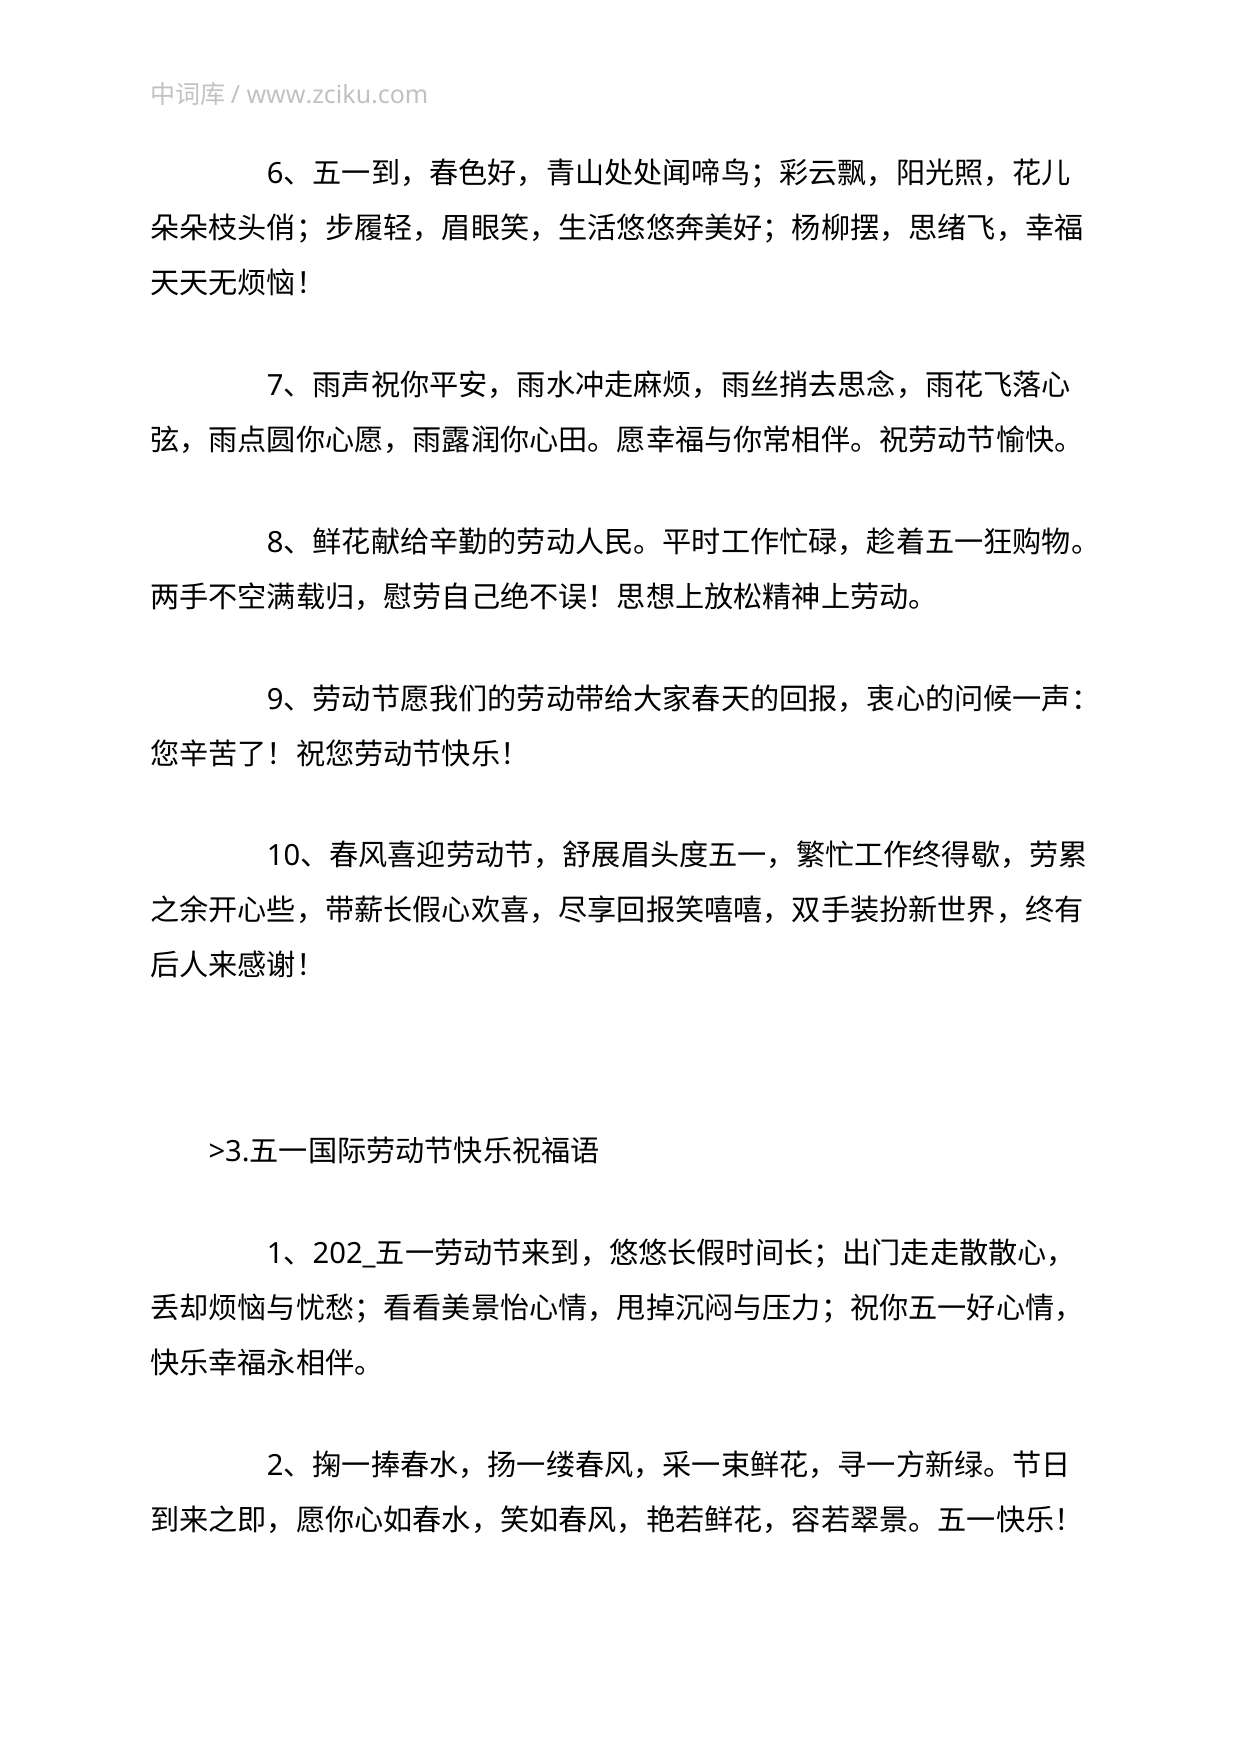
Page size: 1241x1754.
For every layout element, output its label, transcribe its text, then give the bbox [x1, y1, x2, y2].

text 9、劳动节愿我们的劳动带给大家春天的回报，衷心的问候一声：您辛苦了！祝您劳动节快乐！ [150, 675, 1090, 772]
text 7、雨声祝你平安，雨水冲走麻烦，雨丝捎去思念，雨花飞落心弦，雨点圆你心愿，雨露润你心田。愿幸福与你常相伴。祝劳动节愉快。 [150, 362, 1090, 459]
text >3.五一国际劳动节快乐祝福语 [150, 1128, 1090, 1170]
text 1、202_五一劳动节来到，悠悠长假时间长；出门走走散散心，丢却烦恼与忧愁；看看美景怡心情，甩掉沉闷与压力；祝你五一好心情，快乐幸福永相伴。 [150, 1230, 1090, 1382]
text 6、五一到，春色好，青山处处闻啼鸟；彩云飘，阳光照，花儿朵朵枝头俏；步履轻，眉眼笑，生活悠悠奔美好；杨柳摆，思绪飞，幸福天天无烦恼！ [150, 150, 1090, 302]
text 8、鲜花献给辛勤的劳动人民。平时工作忙碌，趁着五一狂购物。两手不空满载归，慰劳自己绝不误！思想上放松精神上劳动。 [150, 518, 1090, 616]
text 2、掬一捧春水，扬一缕春风，采一束鲜花，寻一方新绿。节日到来之即，愿你心如春水，笑如春风，艳若鲜花，容若翠景。五一快乐！ [150, 1441, 1090, 1539]
text 10、春风喜迎劳动节，舒展眉头度五一，繁忙工作终得歇，劳累之余开心些，带薪长假心欢喜，尽享回报笑嘻嘻，双手装扮新世界，终有后人来感谢！ [150, 832, 1090, 984]
